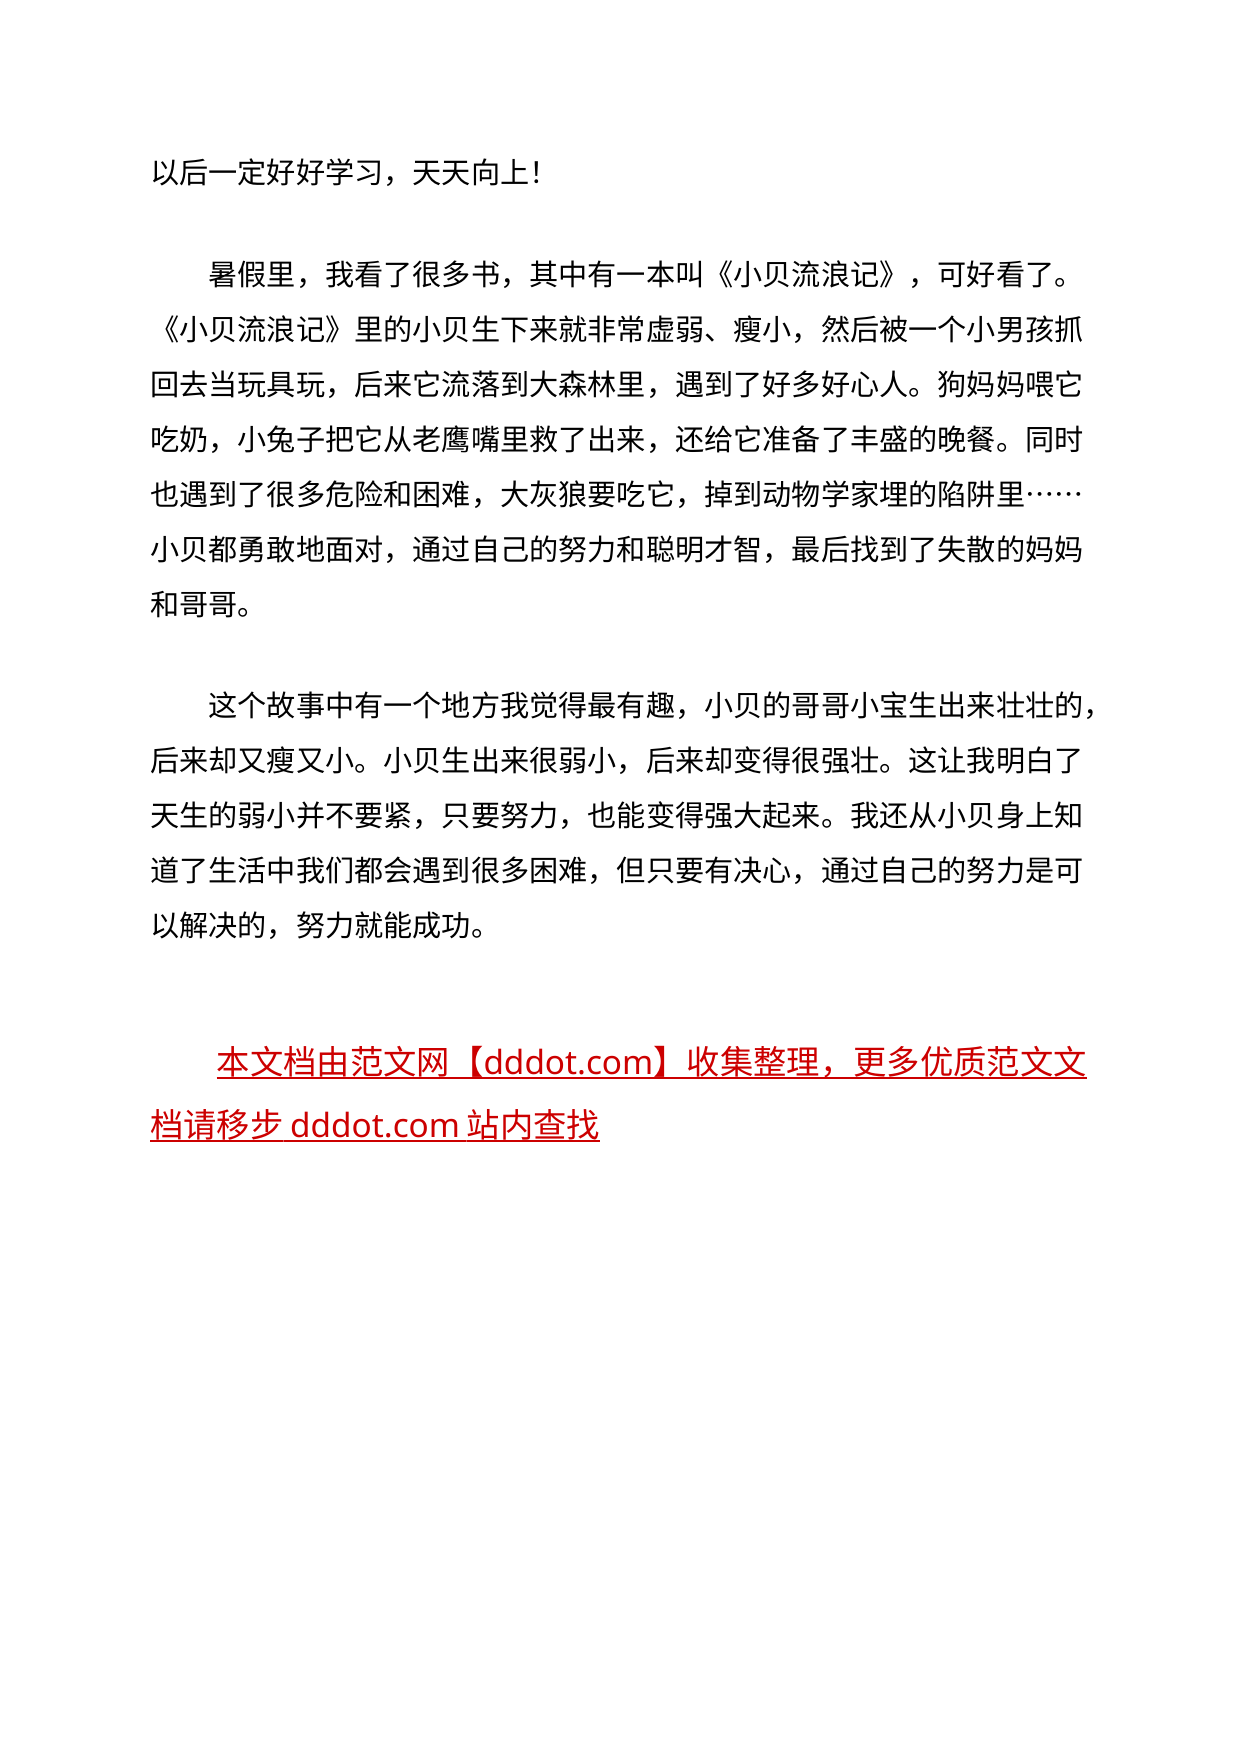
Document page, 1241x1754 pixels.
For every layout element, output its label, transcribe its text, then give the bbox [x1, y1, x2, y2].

text 暑假里，我看了很多书，其中有一本叫《小贝流浪记》，可好看了。《小贝流浪记》里的小贝生下来就非常虚弱、瘦小，然后被一个小男孩抓回去当玩具玩，后来它流落到大森林里，遇到了好多好心人。狗妈妈喂它吃奶，小兔子把它从老鹰嘴里救了出来，还给它准备了丰盛的晚餐。同时也遇到了很多危险和困难，大灰狼要吃它，掉到动物学家埋的陷阱里……小贝都勇敢地面对，通过自己的努力和聪明才智，最后找到了失散的妈妈和哥哥。 [150, 252, 1090, 623]
text 这个故事中有一个地方我觉得最有趣，小贝的哥哥小宝生出来壮壮的，后来却又瘦又小。小贝生出来很弱小，后来却变得很强壮。这让我明白了天生的弱小并不要紧，只要努力，也能变得强大起来。我还从小贝身上知道了生活中我们都会遇到很多困难，但只要有决心，通过自己的努力是可以解决的，努力就能成功。 [150, 683, 1090, 945]
text 本文档由范文网【dddot.com】收集整理，更多优质范文文档请移步dddot.com站内查找 [150, 1036, 1090, 1147]
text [150, 150, 1090, 192]
